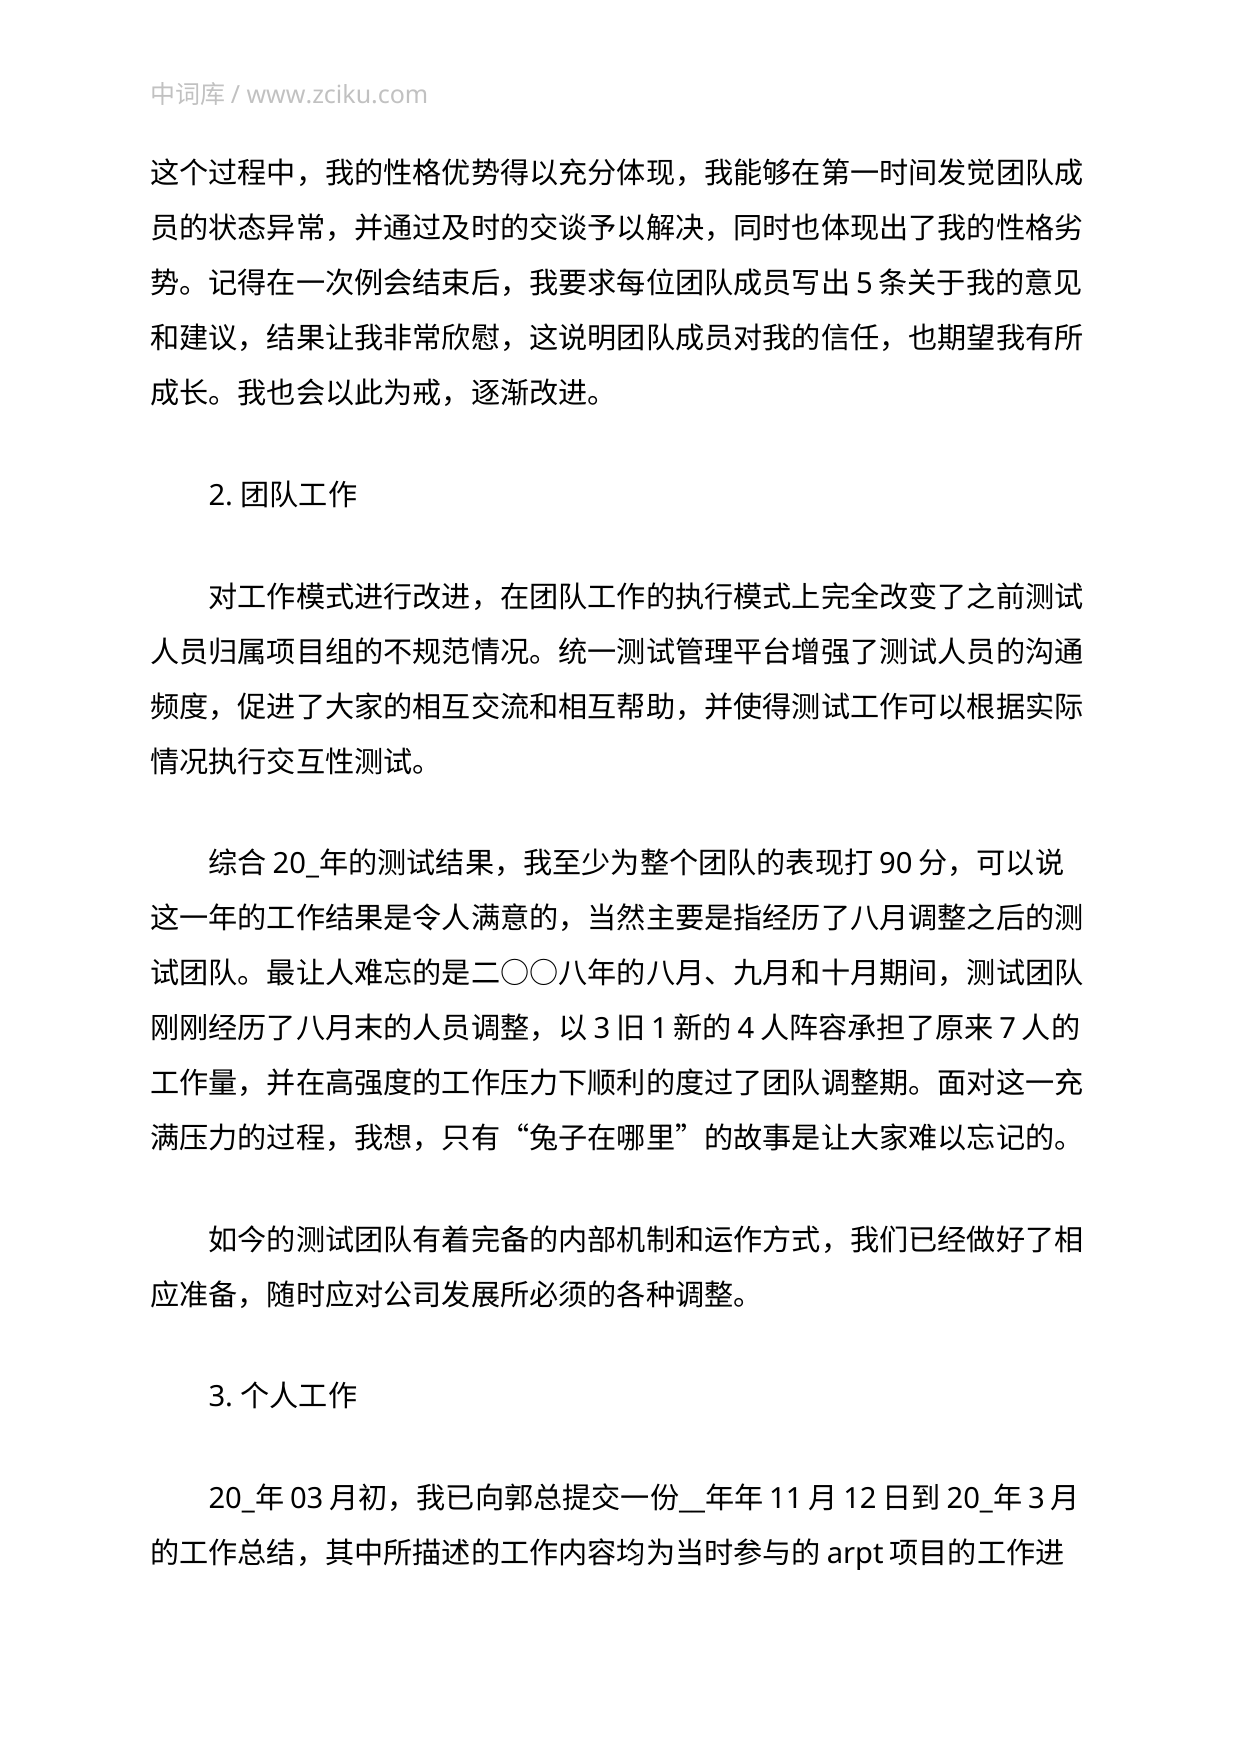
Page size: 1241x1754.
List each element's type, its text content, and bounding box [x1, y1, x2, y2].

text 3. 个人工作 [150, 1373, 1090, 1415]
text 对工作模式进行改进，在团队工作的执行模式上完全改变了之前测试人员归属项目组的不规范情况。统一测试管理平台增强了测试人员的沟通频度，促进了大家的相互交流和相互帮助，并使得测试工作可以根据实际情况执行交互性测试。 [150, 573, 1090, 780]
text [150, 150, 1090, 412]
text 2. 团队工作 [150, 471, 1090, 514]
text 如今的测试团队有着完备的内部机制和运作方式，我们已经做好了相应准备，随时应对公司发展所必须的各种调整。 [150, 1216, 1090, 1313]
text 综合20_年的测试结果，我至少为整个团队的表现打90分，可以说这一年的工作结果是令人满意的，当然主要是指经历了八月调整之后的测试团队。最让人难忘的是二○○八年的八月、九月和十月期间，测试团队刚刚经历了八月末的人员调整，以3旧1新的4人阵容承担了原来7人的工作量，并在高强度的工作压力下顺利的度过了团队调整期。面对这一充满压力的过程，我想，只有“兔子在哪里”的故事是让大家难以忘记的。 [150, 840, 1090, 1157]
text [150, 1475, 1090, 1572]
